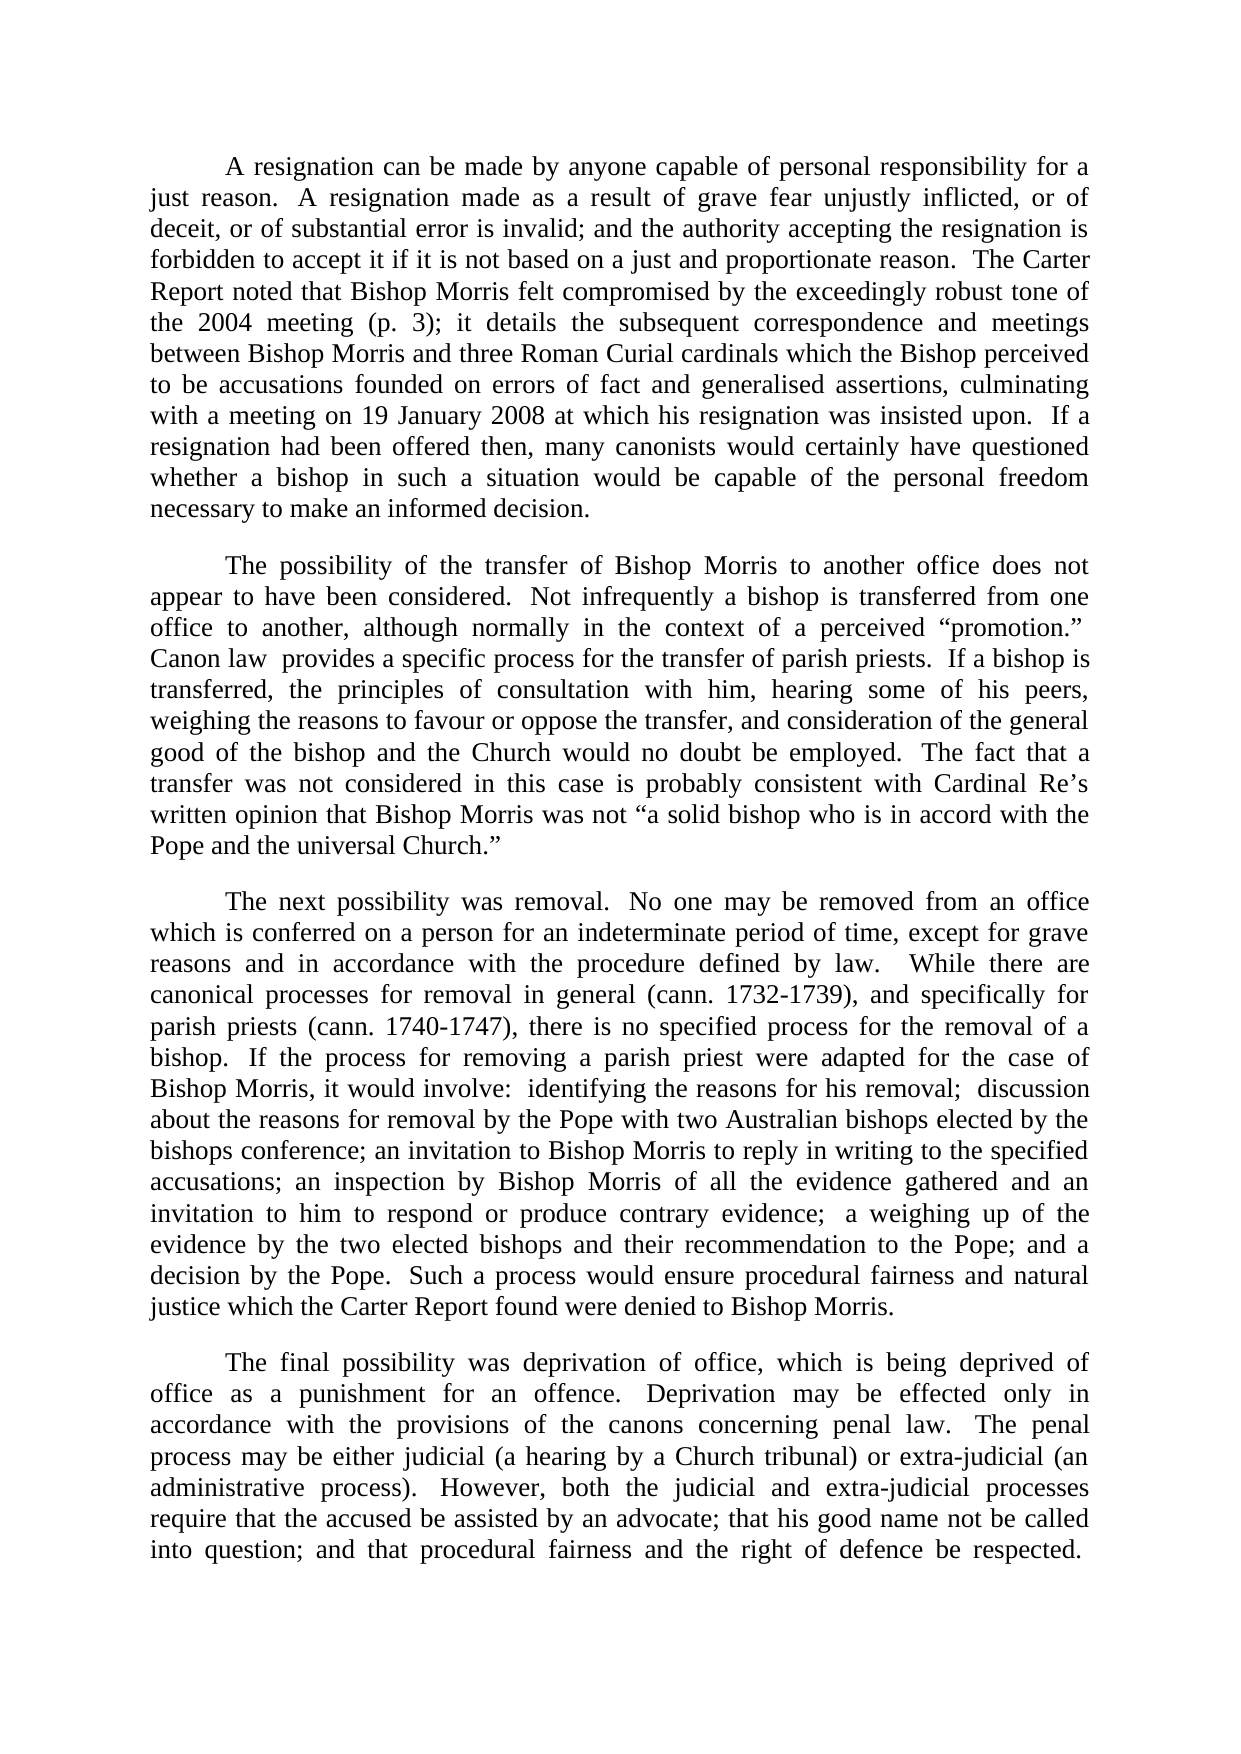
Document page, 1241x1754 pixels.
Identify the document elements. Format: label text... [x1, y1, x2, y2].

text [150, 1346, 1090, 1564]
text The next possibility was removal. No one may be removed from an office which is conferred on a person for an indeterminate period of time, except for grave reasons and in accordance with the procedure defined by law. While there are canonical processes for removal in general (cann. 1732-1739), and specifically for parish priests (cann. 1740-1747), there is no specified process for the removal of a bishop. If the process for removing a parish priest were adapted for the case of Bishop Morris, it would involve: identifying the reasons for his removal; discussion about the reasons for removal by the Pope with two Australian bishops elected by the bishops conference; an invitation to Bishop Morris to reply in writing to the specified accusations; an inspection by Bishop Morris of all the evidence gathered and an invitation to him to respond or produce contrary evidence; a weighing up of the evidence by the two elected bishops and their recommendation to the Pope; and a decision by the Pope. Such a process would ensure procedural fairness and natural justice which the Carter Report found were denied to Bishop Morris. [150, 885, 1090, 1321]
text A resignation can be made by anyone capable of personal responsibility for a just reason. A resignation made as a result of grave fear unjustly inflicted, or of deceit, or of substantial error is invalid; and the authority accepting the resignation is forbidden to accept it if it is not based on a just and proportionate reason. The Carter Report noted that Bishop Morris felt compromised by the exceedingly robust tone of the 2004 meeting (p. 3); it details the subsequent correspondence and meetings between Bishop Morris and three Roman Curial cardinals which the Bishop perceived to be accusations founded on errors of fact and generalised assertions, culminating with a meeting on 19 January 2008 at which his resignation was insisted upon. If a resignation had been offered then, many canonists would certainly have questioned whether a bishop in such a situation would be capable of the personal freedom necessary to make an informed decision. [150, 150, 1090, 524]
text The possibility of the transfer of Bishop Morris to another office does not appear to have been considered. Not infrequently a bishop is transferred from one office to another, although normally in the context of a perceived “promotion.” Canon law provides a specific process for the transfer of parish priests. If a bishop is transferred, the principles of consultation with him, hearing some of his peers, weighing the reasons to favour or oppose the transfer, and consideration of the general good of the bishop and the Church would no doubt be employed. The fact that a transfer was not considered in this case is probably consistent with Cardinal Re’s written opinion that Bishop Morris was not “a solid bishop who is in accord with the Pope and the universal Church.” [150, 549, 1090, 860]
